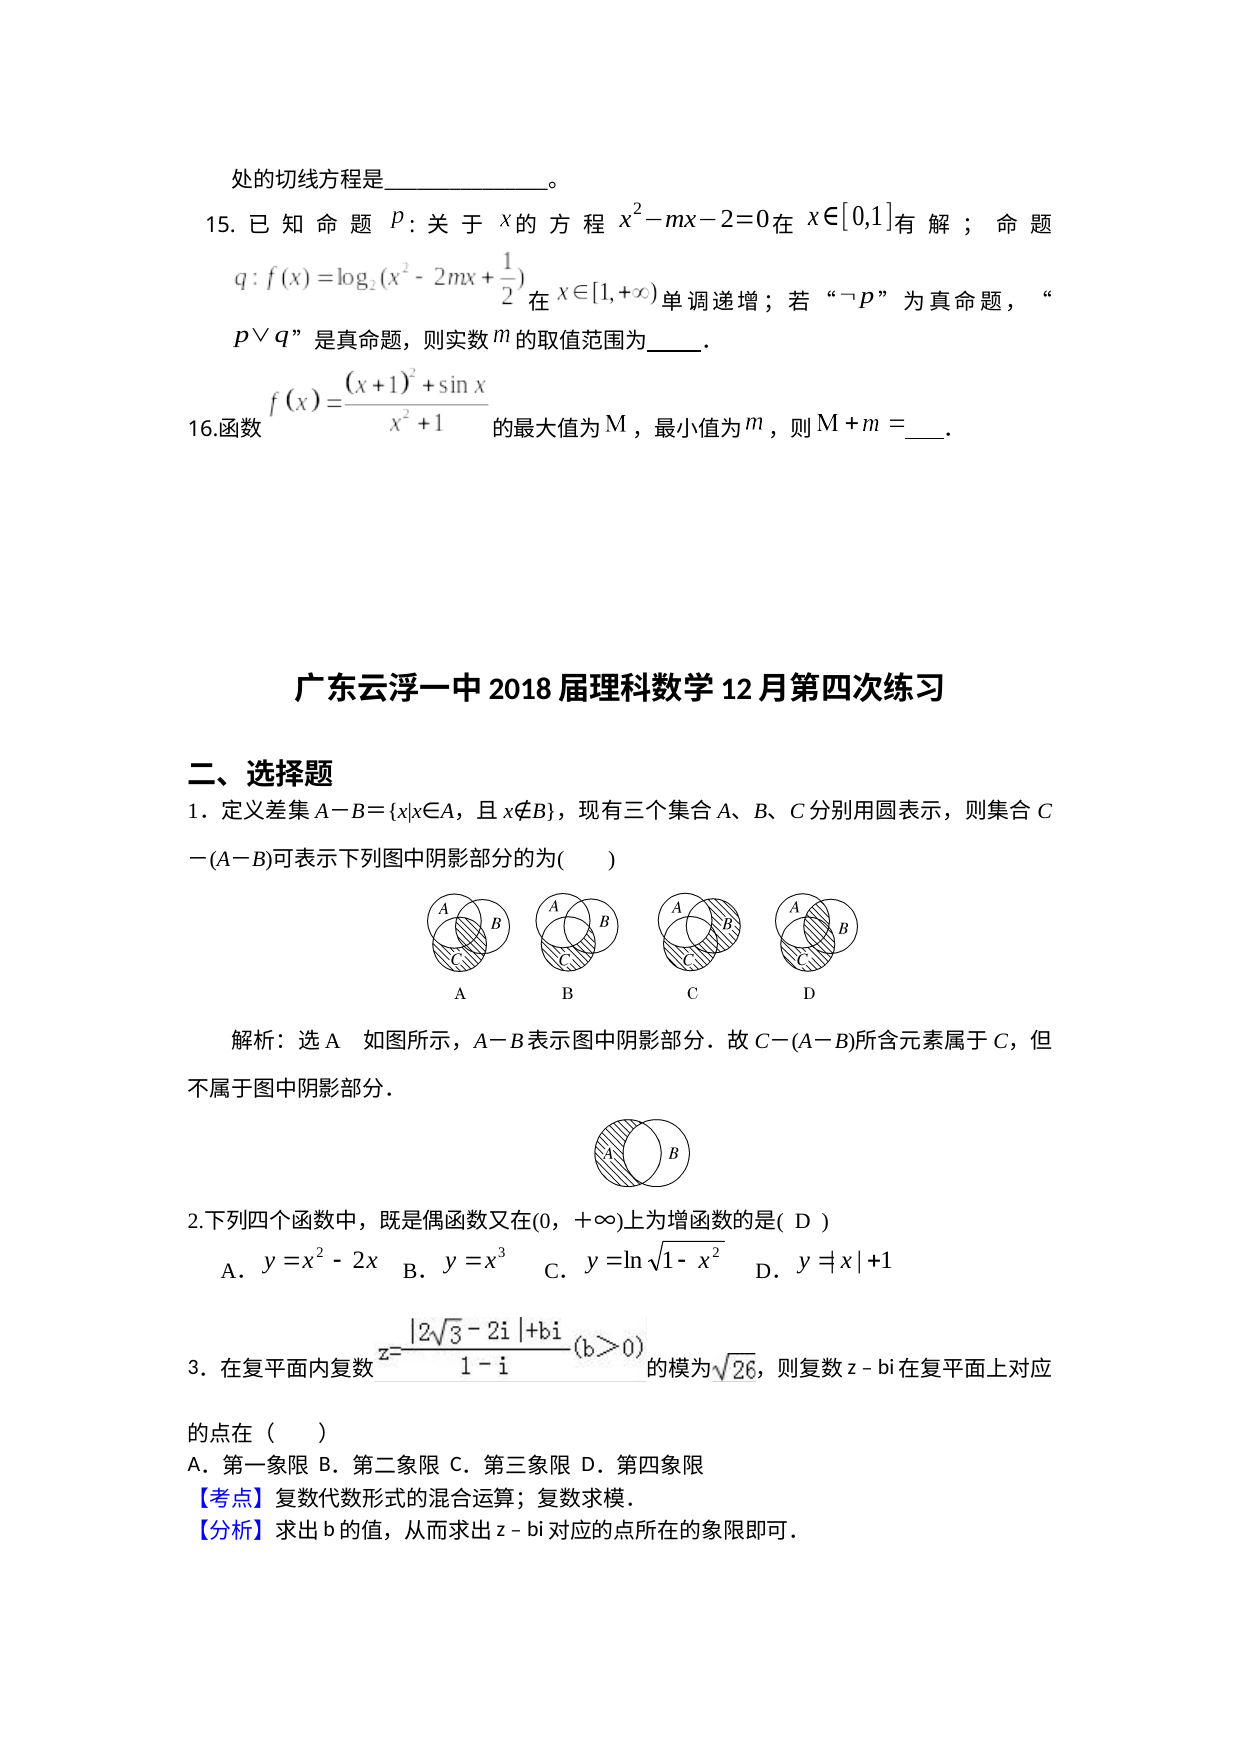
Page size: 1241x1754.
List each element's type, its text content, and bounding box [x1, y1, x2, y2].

text 2.下列四个函数中，既是偶函数又在(0，＋∞)上为增函数的是( D ) [187, 1203, 1053, 1235]
text 16.函数的最大值为，最小值为，则 ． [187, 361, 1053, 458]
picture [422, 888, 862, 1009]
text 【分析】求出b的值，从而求出z﹣bi对应的点所在的象限即可． [187, 1513, 1053, 1545]
picture [712, 1353, 756, 1382]
text 3．在复平面内复数的模为，则复数z﹣bi在复平面上对应的点在（ ） [187, 1318, 1053, 1448]
text 解析：选A 如图所示，A－B表示图中阴影部分．故C－(A－B)所含元素属于C，但不属于图中阴影部分． [187, 1023, 1053, 1102]
text A． B． C． D． [187, 1235, 1053, 1285]
picture [373, 1317, 647, 1382]
text A．第一象限 B．第二象限 C．第三象限 D．第四象限 [187, 1448, 1053, 1480]
picture [593, 1118, 691, 1189]
text 【考点】复数代数形式的混合运算；复数求模． [187, 1480, 1053, 1513]
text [187, 162, 1053, 194]
text 1．定义差集A－B＝{x|x∈A，且x∉B}，现有三个集合A、B、C分别用圆表示，则集合C－(A－B)可表示下列图中阴影部分的为( ) [187, 793, 1053, 872]
text 广东云浮一中2018届理科数学12月第四次练习 [187, 653, 1053, 718]
list 选择题 [187, 751, 1053, 793]
text 15.已知命题:关于的方程在有解；命题在单调递增；若“”为真命题，“”是真命题，则实数的取值范围为 ． [187, 200, 1053, 355]
